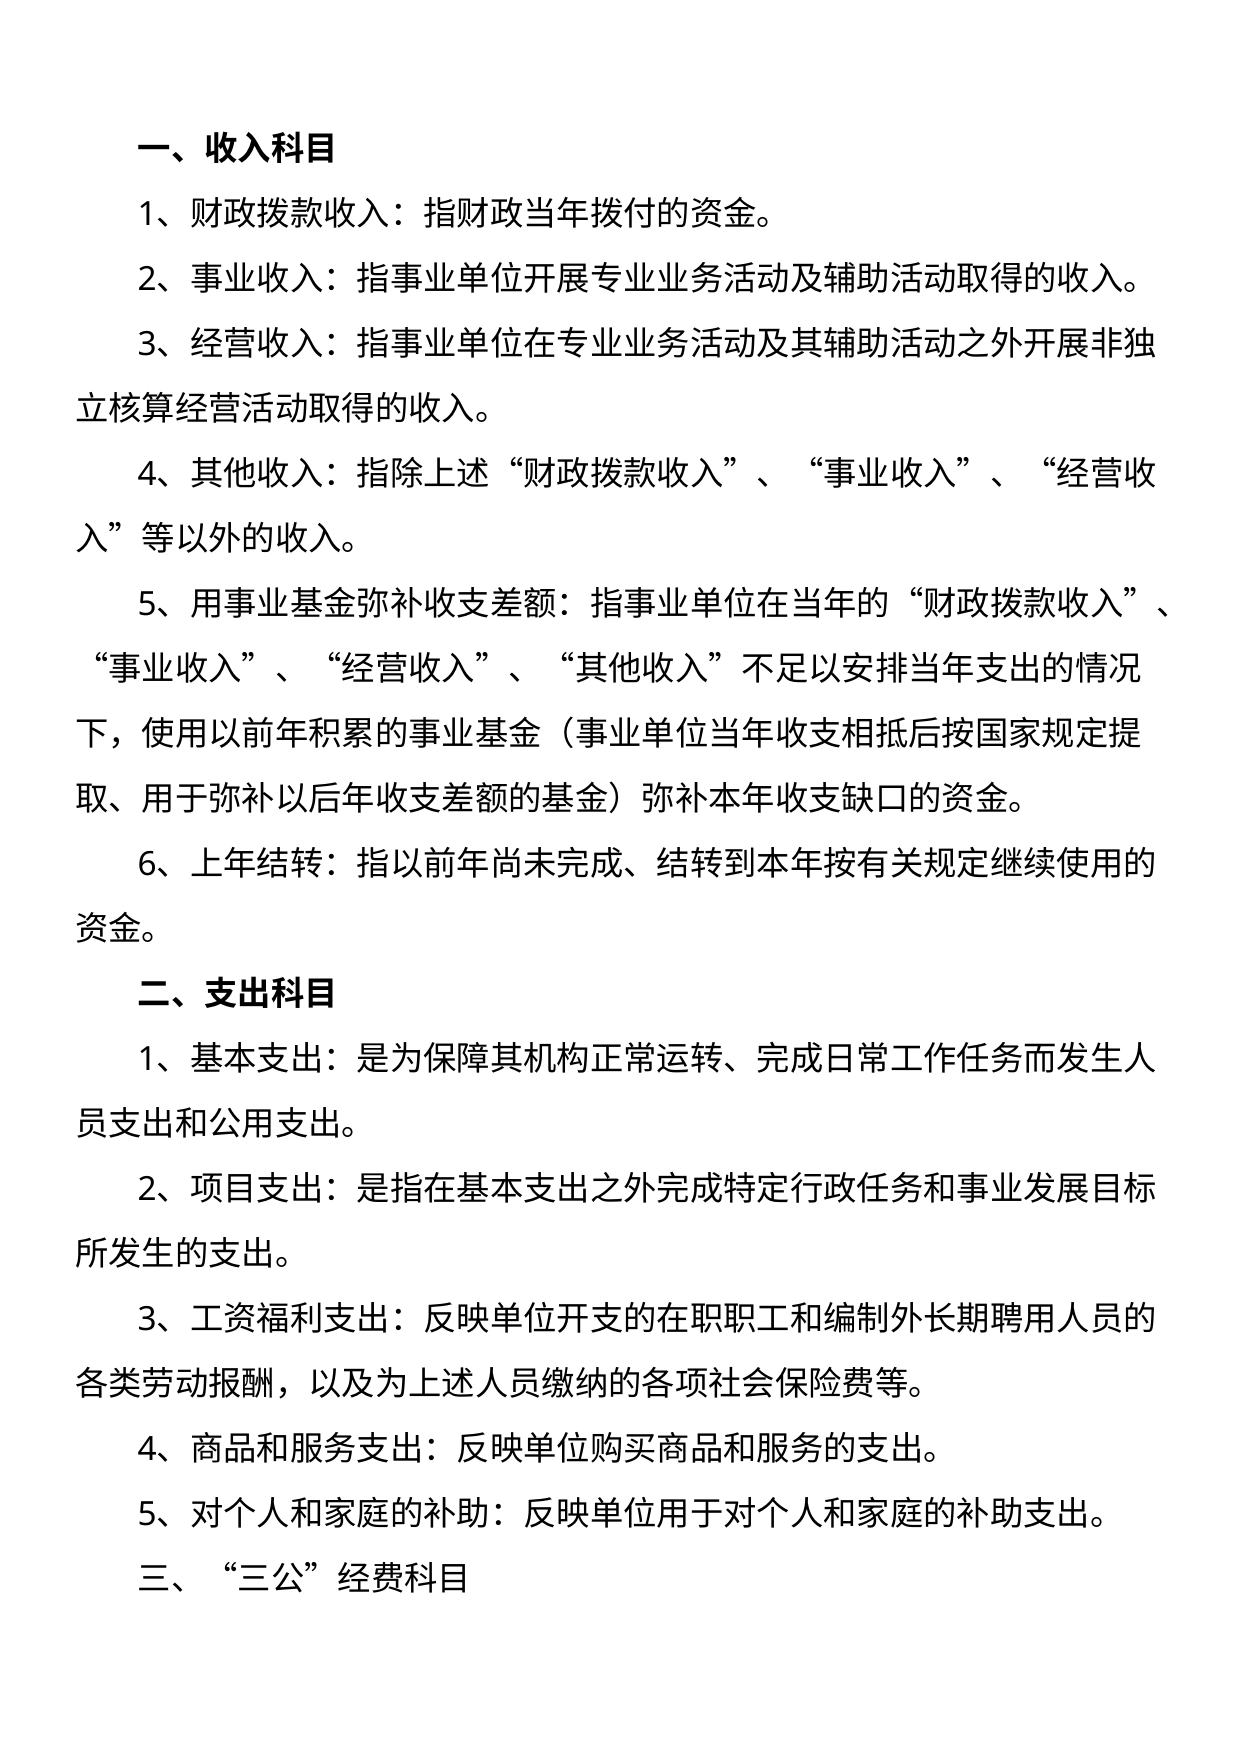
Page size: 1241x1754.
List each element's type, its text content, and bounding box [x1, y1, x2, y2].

text 3、工资福利支出：反映单位开支的在职职工和编制外长期聘用人员的各类劳动报酬，以及为上述人员缴纳的各项社会保险费等。 [75, 1283, 1165, 1413]
text 5、用事业基金弥补收支差额：指事业单位在当年的“财政拨款收入”、“事业收入”、“经营收入”、“其他收入”不足以安排当年支出的情况下，使用以前年积累的事业基金（事业单位当年收支相抵后按国家规定提取、用于弥补以后年收支差额的基金）弥补本年收支缺口的资金。 [75, 568, 1165, 828]
text 2、事业收入：指事业单位开展专业业务活动及辅助活动取得的收入。 [75, 243, 1165, 308]
text 三、“三公”经费科目 [75, 1543, 1165, 1608]
text 1、基本支出：是为保障其机构正常运转、完成日常工作任务而发生人员支出和公用支出。 [75, 1023, 1165, 1153]
text 5、对个人和家庭的补助：反映单位用于对个人和家庭的补助支出。 [75, 1478, 1165, 1543]
text 一、收入科目 [75, 113, 1165, 178]
text 6、上年结转：指以前年尚未完成、结转到本年按有关规定继续使用的资金。 [75, 828, 1165, 958]
text 3、经营收入：指事业单位在专业业务活动及其辅助活动之外开展非独立核算经营活动取得的收入。 [75, 308, 1165, 438]
text 二、支出科目 [75, 958, 1165, 1023]
text 4、其他收入：指除上述“财政拨款收入”、“事业收入”、“经营收入”等以外的收入。 [75, 438, 1165, 568]
text 4、商品和服务支出：反映单位购买商品和服务的支出。 [75, 1413, 1165, 1478]
text 2、项目支出：是指在基本支出之外完成特定行政任务和事业发展目标所发生的支出。 [75, 1153, 1165, 1283]
text 1、财政拨款收入：指财政当年拨付的资金。 [75, 178, 1165, 243]
